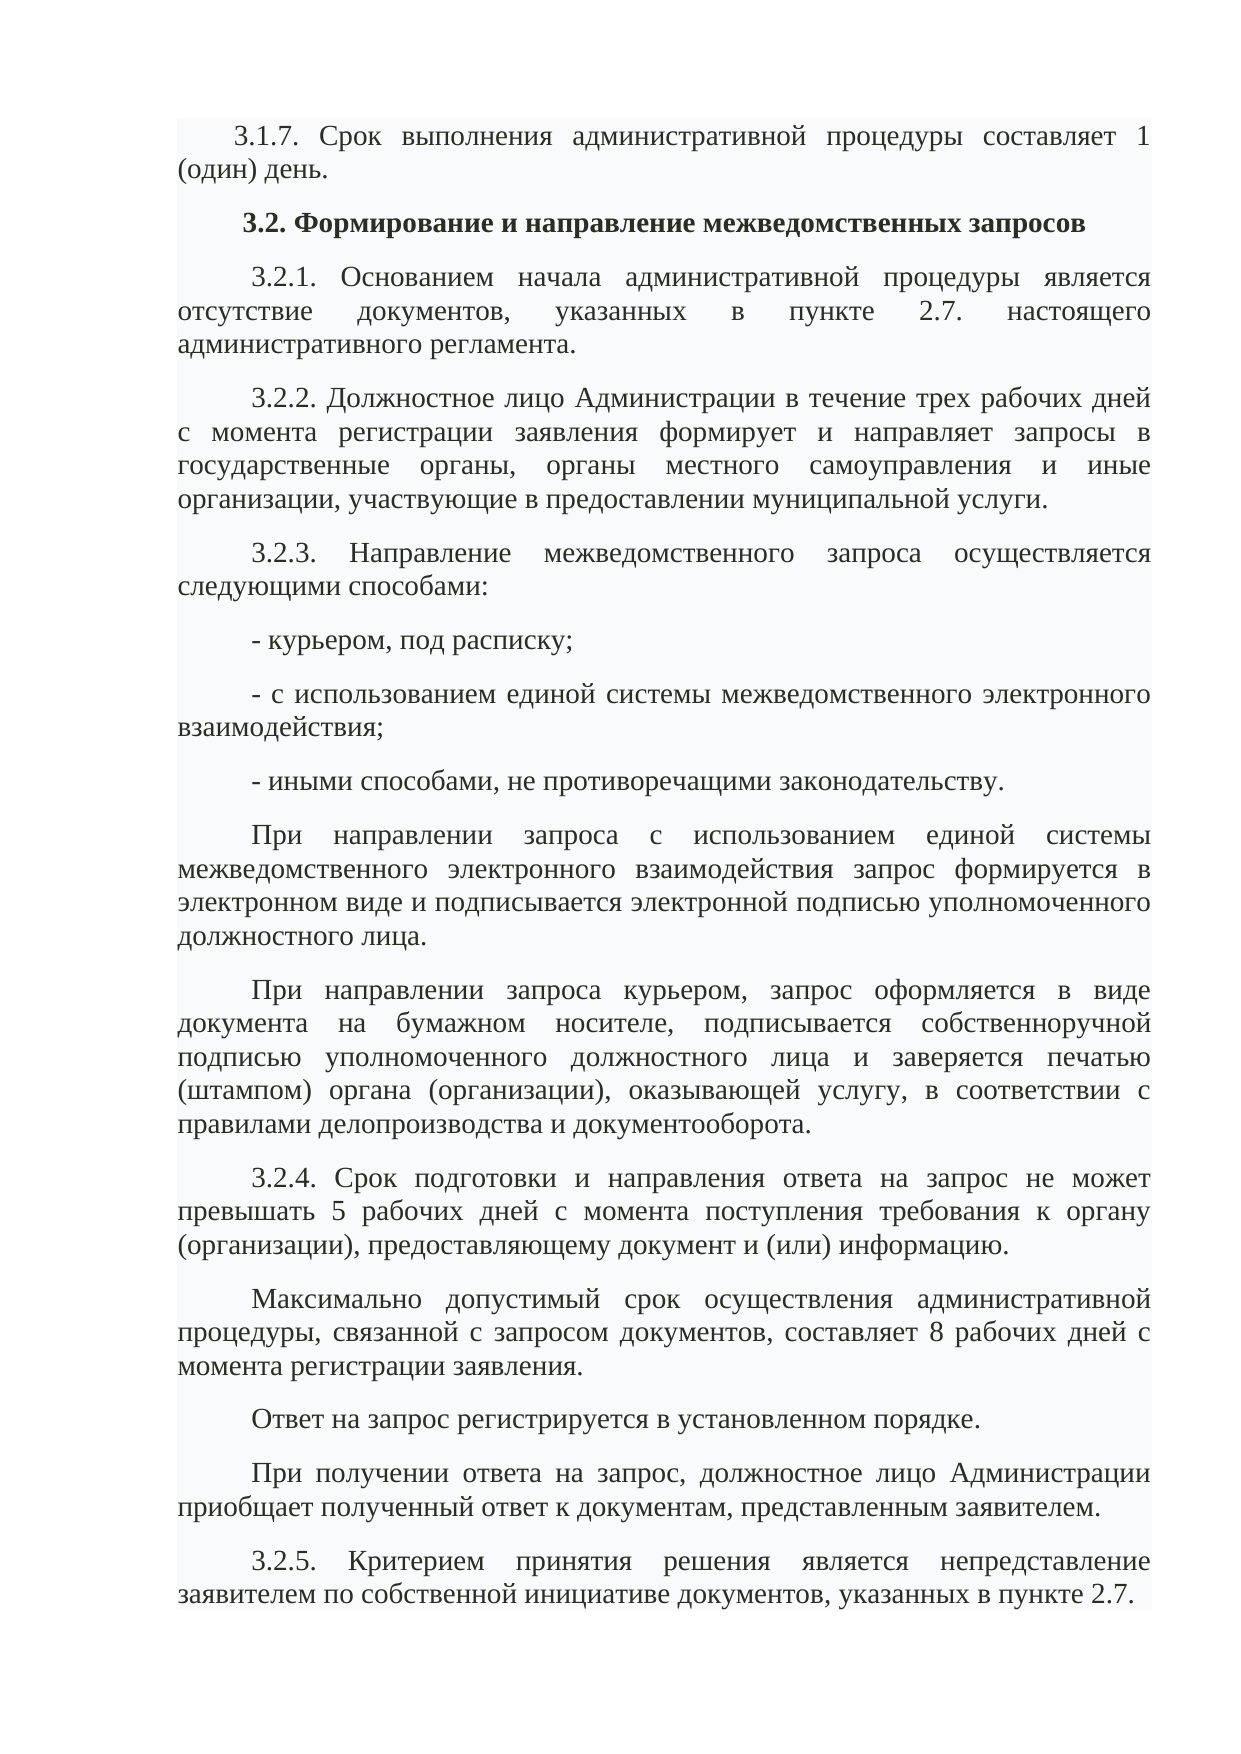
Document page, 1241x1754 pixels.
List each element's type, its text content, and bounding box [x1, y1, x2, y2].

text При получении ответа на запрос, должностное лицо Администрации приобщает полученный ответ к документам, представленным заявителем. [177, 1456, 1152, 1523]
text 3.2. Формирование и направление межведомственных запросов [177, 206, 1152, 239]
text 3.2.2. Должностное лицо Администрации в течение трех рабочих дней с момента регистрации заявления формирует и направляет запросы в государственные органы, органы местного самоуправления и иные организации, участвующие в предоставлении муниципальной услуги. [177, 380, 1152, 514]
text 3.2.4. Срок подготовки и направления ответа на запрос не может превышать 5 рабочих дней с момента поступления требования к органу (организации), предоставляющему документ и (или) информацию. [177, 1160, 1152, 1260]
text 3.1.7. Срок выполнения административной процедуры составляет 1 (один) день. [177, 118, 1152, 185]
text - иными способами, не противоречащими законодательству. [177, 763, 1152, 797]
text - курьером, под расписку; [177, 622, 1152, 656]
text При направлении запроса курьером, запрос оформляется в виде документа на бумажном носителе, подписывается собственноручной подписью уполномоченного должностного лица и заверяется печатью (штампом) органа (организации), оказывающей услугу, в соответствии с правилами делопроизводства и документооборота. [177, 972, 1152, 1139]
text Ответ на запрос регистрируется в установленном порядке. [177, 1402, 1152, 1435]
text 3.2.3. Направление межведомственного запроса осуществляется следующими способами: [177, 535, 1152, 602]
text При направлении запроса с использованием единой системы межведомственного электронного взаимодействия запрос формируется в электронном виде и подписывается электронной подписью уполномоченного должностного лица. [177, 817, 1152, 951]
text 3.2.5. Критерием принятия решения является непредставление заявителем по собственной инициативе документов, указанных в пункте 2.7. [177, 1543, 1152, 1610]
text 3.2.1. Основанием начала административной процедуры является отсутствие документов, указанных в пункте 2.7. настоящего административного регламента. [177, 259, 1152, 360]
text - с использованием единой системы межведомственного электронного взаимодействия; [177, 676, 1152, 743]
text Максимально допустимый срок осуществления административной процедуры, связанной с запросом документов, составляет 8 рабочих дней с момента регистрации заявления. [177, 1281, 1152, 1381]
